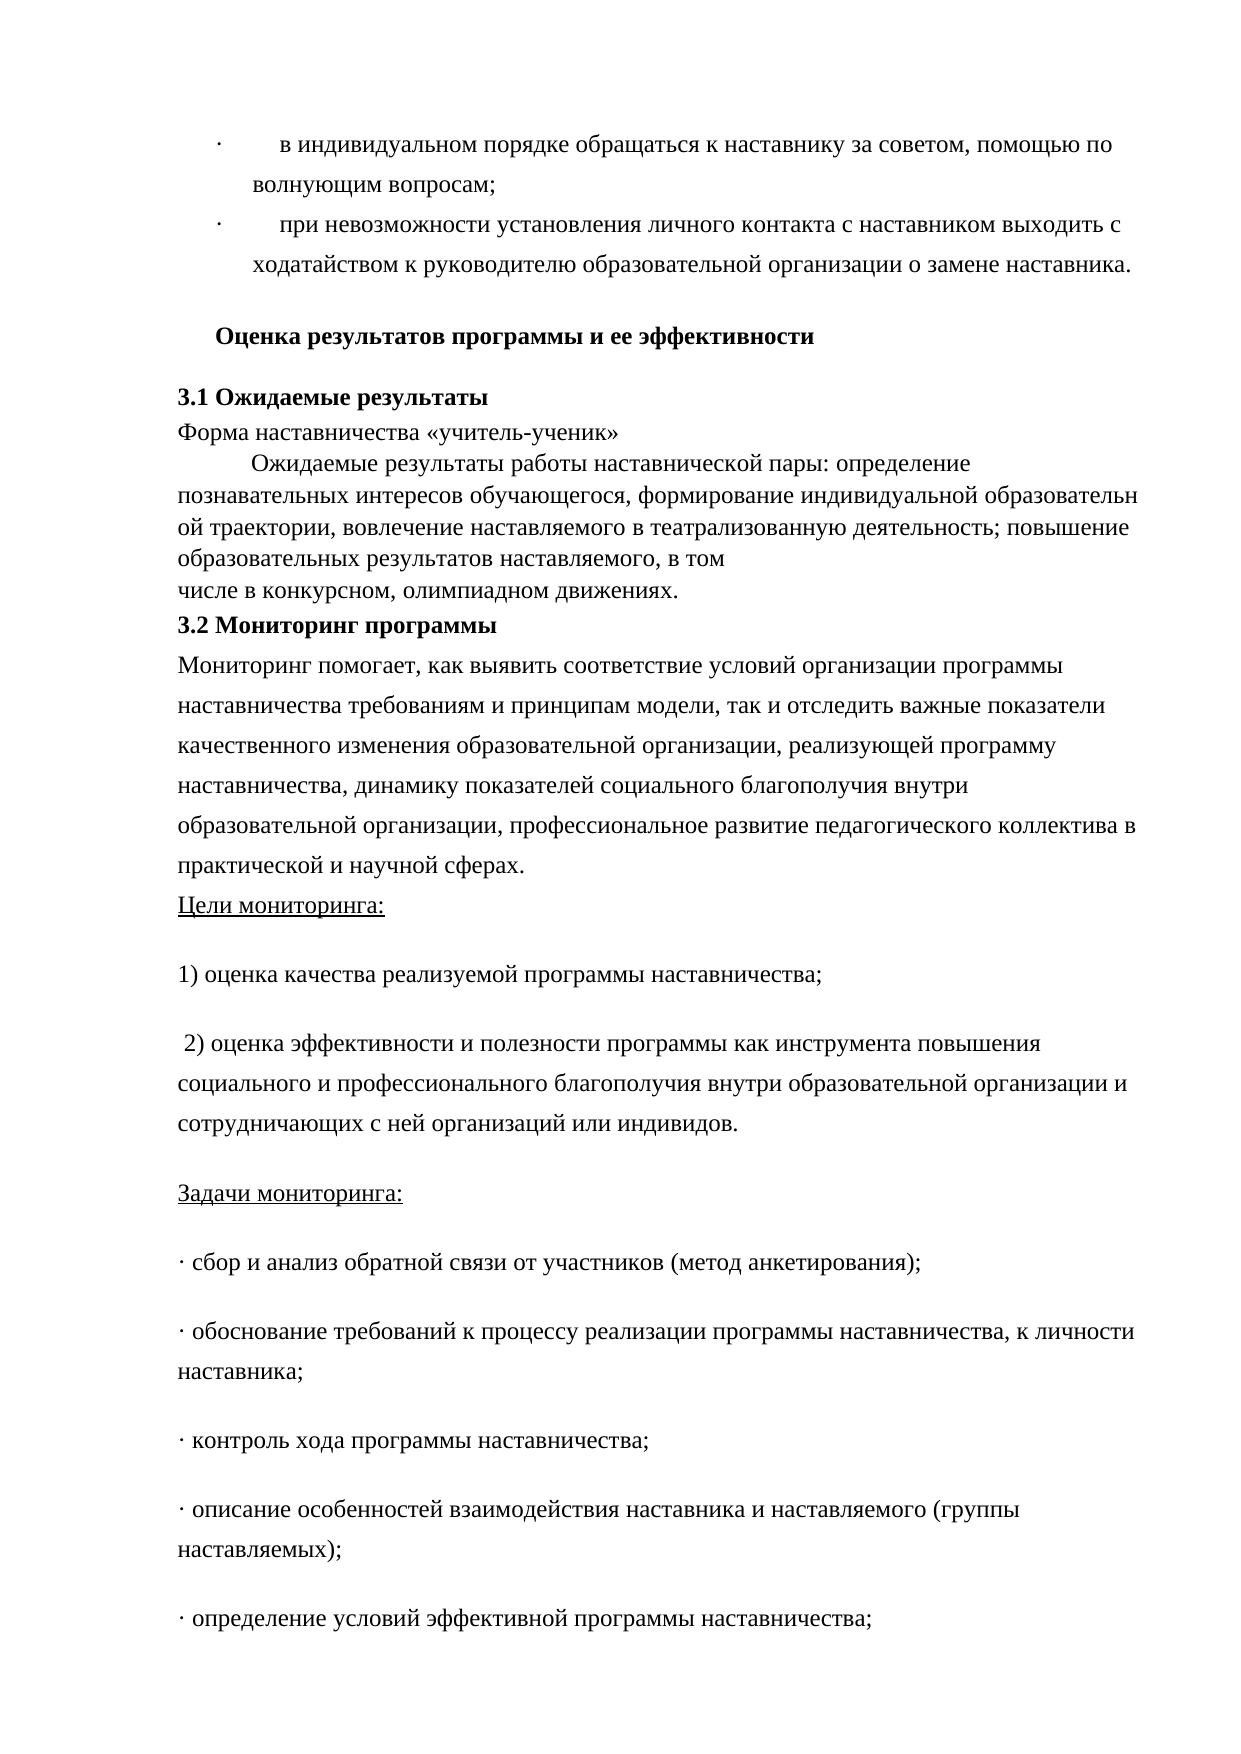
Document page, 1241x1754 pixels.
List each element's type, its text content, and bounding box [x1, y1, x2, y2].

text Цели мониторинга: [177, 879, 1152, 919]
text · обоснование требований к процессу реализации программы наставничества, к личности наставника; [177, 1305, 1152, 1385]
text · в индивидуальном порядке обращаться к наставнику за советом, помощью по волнующим вопросам; [215, 118, 1152, 198]
text · определение условий эффективной программы наставничества; [177, 1592, 1152, 1632]
text 2) оценка эффективности и полезности программы как инструмента повышения социального и профессионального благополучия внутри образовательной организации и сотрудничающих с ней организаций или индивидов. [177, 1017, 1152, 1137]
text 3.2 Мониторинг программы [177, 604, 1152, 639]
text Мониторинг помогает, как выявить соответствие условий организации программы наставничества требованиям и принципам модели, так и отследить важные показатели качественного изменения образовательной организации, реализующей программу наставничества, динамику показателей социального благополучия внутри образовательной организации, профессиональное развитие педагогического коллектива в практической и научной сферах. [177, 639, 1152, 879]
text · сбор и анализ обратной связи от участников (метод анкетирования); [177, 1236, 1152, 1276]
text · описание особенностей взаимодействия наставника и наставляемого (группы наставляемых); [177, 1483, 1152, 1563]
text 1) оценка качества реализуемой программы наставничества; [177, 948, 1152, 988]
text Задачи мониторинга: [177, 1166, 1152, 1206]
text Оценка результатов программы и ее эффективности [215, 318, 1152, 350]
text · контроль хода программы наставничества; [177, 1414, 1152, 1454]
text Ожидаемые результаты работы наставнической пары: определение познавательных интересов обучающегося, формирование индивидуальной образовательной траектории, вовлечение наставляемого в театрализованную деятельность; повышение образовательных результатов наставляемого, в том числе в конкурсном, олимпиадном движениях. [177, 446, 1141, 604]
text 3.1 Ожидаемые результаты [177, 379, 1152, 411]
text Форма наставничества «учитель-ученик» [177, 411, 1152, 446]
text · при невозможности установления личного контакта с наставником выходить с ходатайством к руководителю образовательной организации о замене наставника. [215, 198, 1152, 278]
